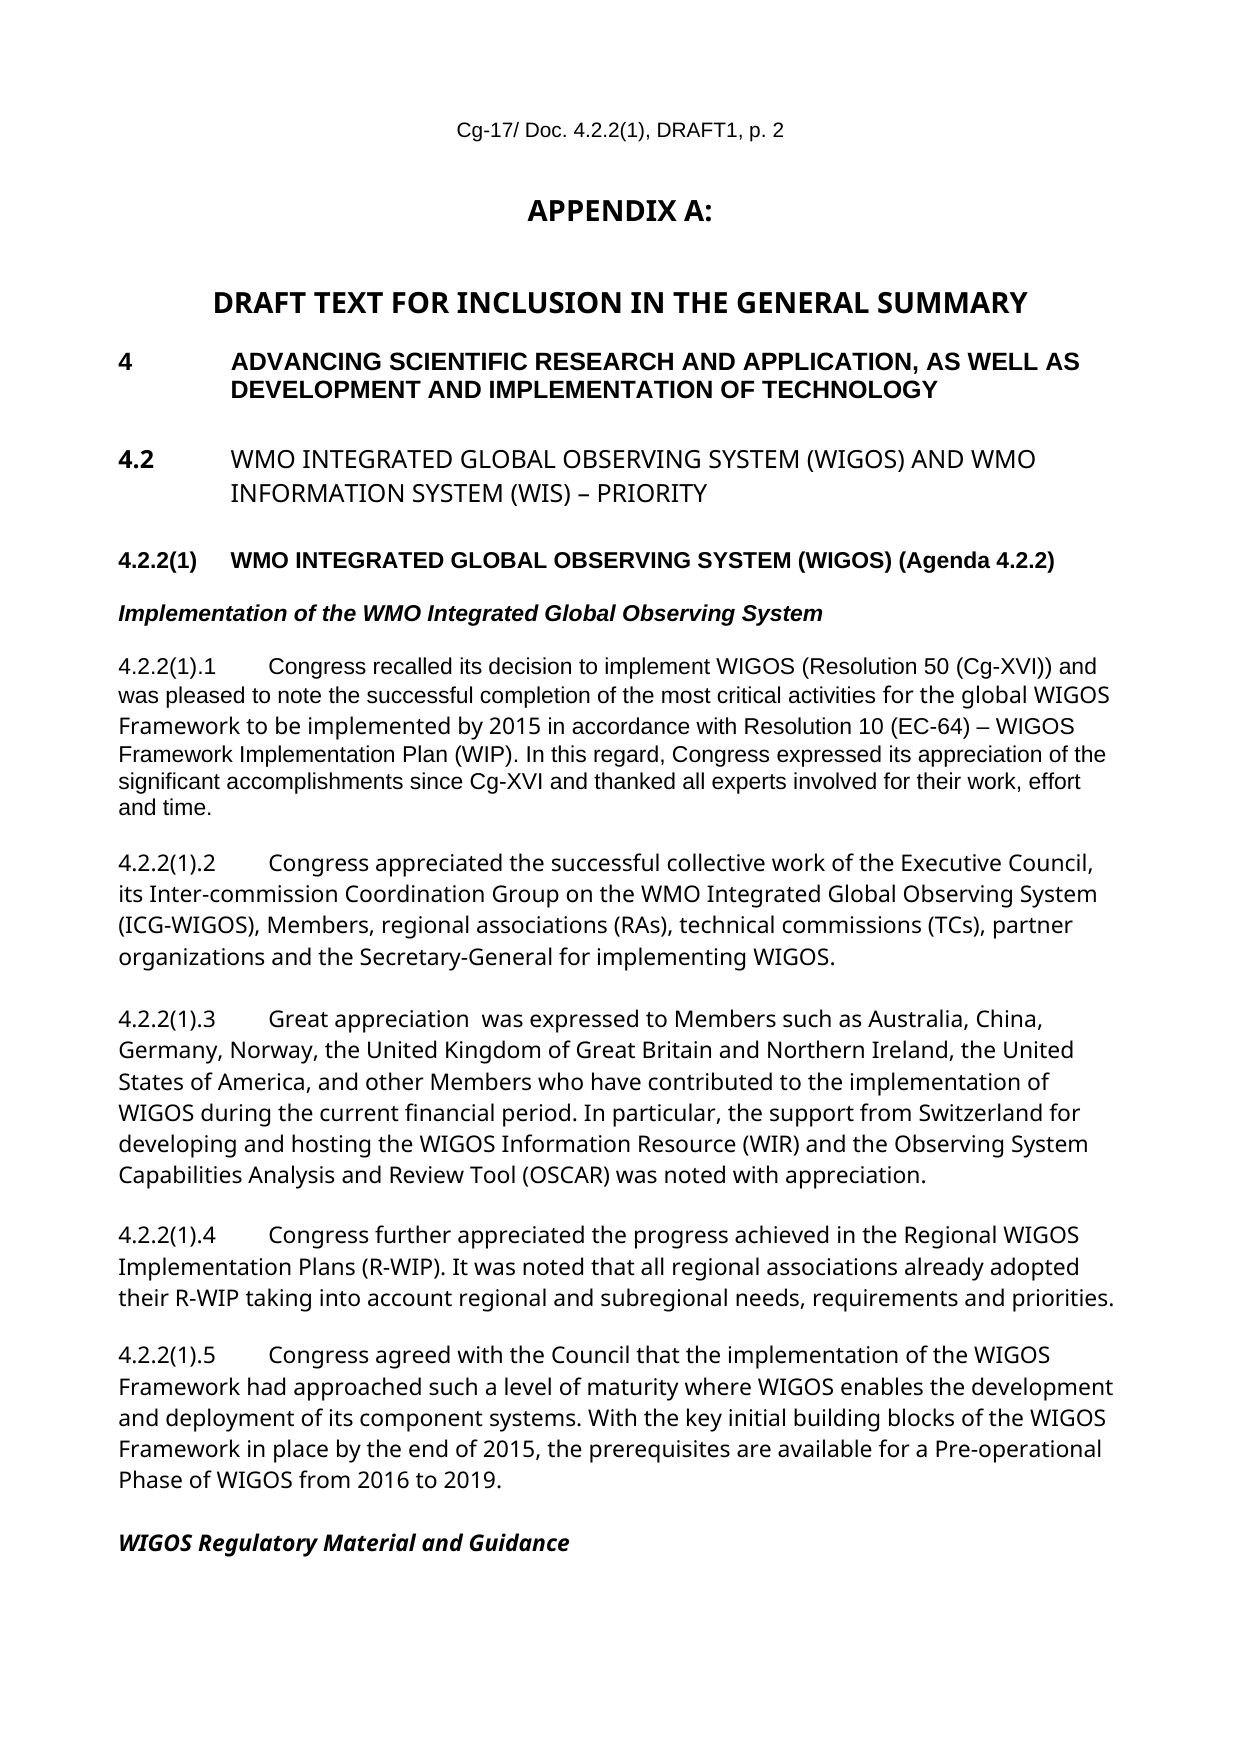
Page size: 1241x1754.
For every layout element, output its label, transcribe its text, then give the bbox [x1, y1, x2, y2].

text Implementation of the WMO Integrated Global Observing System [118, 600, 1122, 626]
subtitle 4.2.2(1) WMO INTEGRATED GLOBAL OBSERVING SYSTEM (WIGOS) (Agenda 4.2.2) [118, 547, 1122, 573]
subtitle 4.2.2(1).1 Congress recalled its decision to implement WIGOS (Resolution 50 (Cg-XVI)) and was pleased to note the successful completion of the most critical activities for the global WIGOS Framework to be implemented by 2015 in accordance with Resolution 10 (EC-64) – WIGOS Framework Implementation Plan (WIP). In this regard, Congress expressed its appreciation of the significant accomplishments since Cg-XVI and thanked all experts involved for their work, effort and time. [118, 653, 1122, 821]
text 4.2.2(1).3 Great appreciation was expressed to Members such as Australia, China, Germany, Norway, the United Kingdom of Great Britain and Northern Ireland, the United States of America, and other Members who have contributed to the implementation of WIGOS during the current financial period. In particular, the support from Switzerland for developing and hosting the WIGOS Information Resource (WIR) and the Observing System Capabilities Analysis and Review Tool (OSCAR) was noted with appreciation. [118, 1003, 1122, 1191]
subtitle DRAFT TEXT FOR INCLUSION IN THE GENERAL SUMMARY [118, 242, 1122, 322]
text 4.2.2(1).4 Congress further appreciated the progress achieved in the Regional WIGOS Implementation Plans (R-WIP). It was noted that all regional associations already adopted their R-WIP taking into account regional and subregional needs, requirements and priorities. [118, 1219, 1122, 1313]
text WIGOS Regulatory Material and Guidance [118, 1527, 1122, 1558]
text 4.2.2(1).2 Congress appreciated the successful collective work of the Executive Council, its Inter-commission Coordination Group on the WMO Integrated Global Observing System (ICG-WIGOS), Members, regional associations (RAs), technical commissions (TCs), partner organizations and the Secretary-General for implementing WIGOS. [118, 847, 1122, 972]
text 4 ADVANCING SCIENTIFIC RESEARCH AND APPLICATION, AS WELL AS DEVELOPMENT AND IMPLEMENTATION OF TECHNOLOGY [118, 347, 1122, 404]
subtitle APPENDIX A: [118, 190, 1122, 230]
text 4.2.2(1).5 Congress agreed with the Council that the implementation of the WIGOS Framework had approached such a level of maturity where WIGOS enables the development and deployment of its component systems. With the key initial building blocks of the WIGOS Framework in place by the end of 2015, the prerequisites are available for a Pre-operational Phase of WIGOS from 2016 to 2019. [118, 1339, 1122, 1496]
subtitle WMO Integrated Global Observing System (WIGOS) and WMO Information System (WIS) – Priority [118, 442, 1122, 510]
